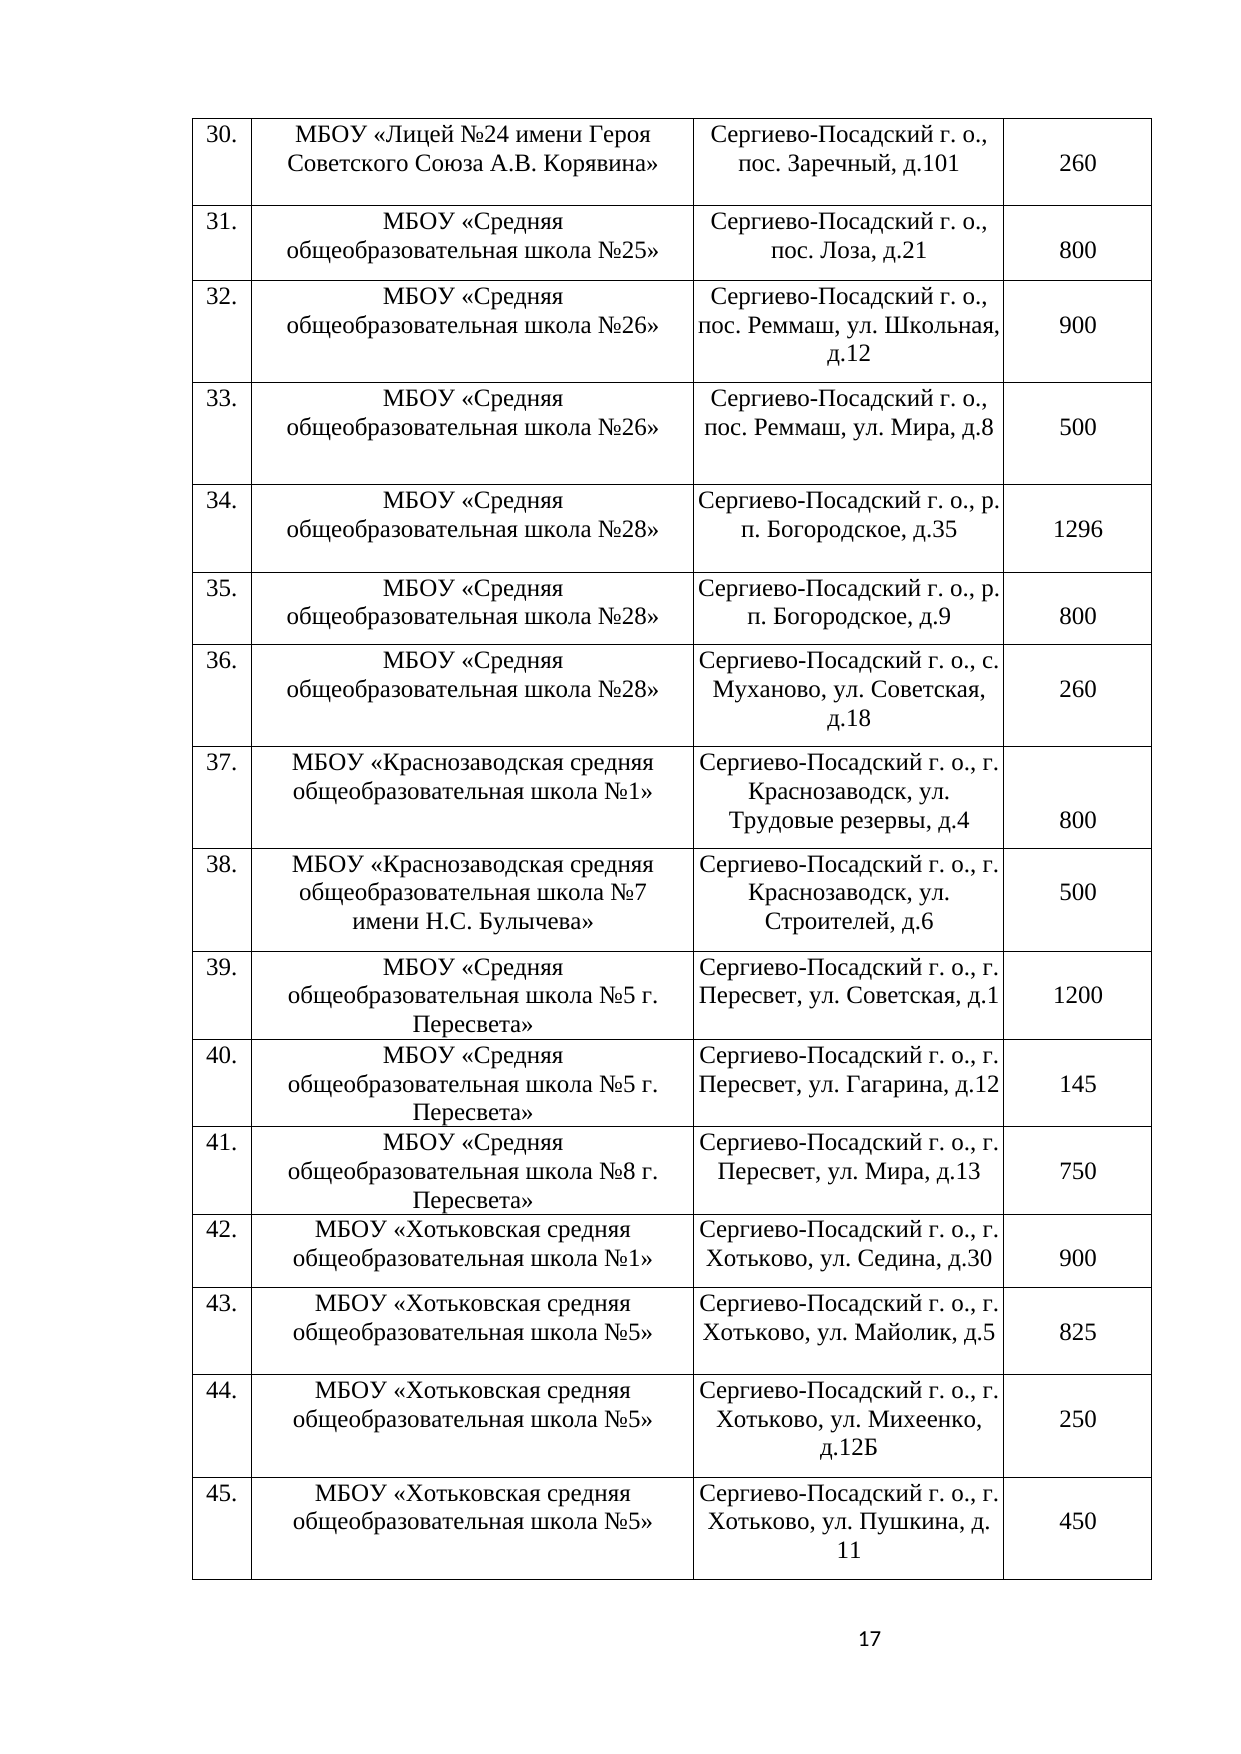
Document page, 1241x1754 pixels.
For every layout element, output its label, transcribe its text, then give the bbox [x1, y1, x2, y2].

table_cell 44. [193, 1375, 251, 1477]
table_cell МБОУ «Краснозаводская средняя общеобразовательная школа №1» [252, 747, 693, 848]
table_cell 30. [193, 119, 251, 205]
table_cell 800 [1004, 206, 1151, 280]
table_cell Сергиево-Посадский г. о., пос. Реммаш, ул. Школьная, д.12 [694, 281, 1003, 382]
table_cell 500 [1004, 849, 1151, 951]
table_cell 32. [193, 281, 251, 382]
table_cell 35. [193, 573, 251, 644]
table_cell 38. [193, 849, 251, 951]
table_cell 42. [193, 1215, 251, 1287]
table_cell МБОУ «Средняя общеобразовательная школа №26» [252, 281, 693, 382]
table_cell МБОУ «Средняя общеобразовательная школа №25» [252, 206, 693, 280]
table_cell 33. [193, 383, 251, 484]
table_cell 260 [1004, 119, 1151, 205]
table_cell Сергиево-Посадский г. о., г. Пересвет, ул. Мира, д.13 [694, 1127, 1003, 1213]
table_cell 45. [193, 1478, 251, 1579]
table_cell Сергиево-Посадский г. о., г. Пересвет, ул. Советская, д.1 [694, 952, 1003, 1039]
table_cell Сергиево-Посадский г. о., г. Хотьково, ул. Пушкина, д. 11 [694, 1478, 1003, 1579]
table_cell 900 [1004, 1215, 1151, 1287]
table_cell МБОУ «Хотьковская средняя общеобразовательная школа №1» [252, 1215, 693, 1287]
table_cell 500 [1004, 383, 1151, 484]
table_cell МБОУ «Средняя общеобразовательная школа №28» [252, 573, 693, 644]
table_cell МБОУ «Средняя общеобразовательная школа №8 г. Пересвета» [252, 1127, 693, 1213]
table_cell 37. [193, 747, 251, 848]
table_cell 39. [193, 952, 251, 1039]
table_cell Сергиево-Посадский г. о., г. Краснозаводск, ул. Строителей, д.6 [694, 849, 1003, 951]
table_cell 260 [1004, 645, 1151, 746]
table_cell МБОУ «Средняя общеобразовательная школа №28» [252, 485, 693, 572]
table_cell Сергиево-Посадский г. о., р. п. Богородское, д.35 [694, 485, 1003, 572]
table_cell 750 [1004, 1127, 1151, 1213]
table_cell 1296 [1004, 485, 1151, 572]
table_cell 145 [1004, 1040, 1151, 1126]
table_cell МБОУ «Хотьковская средняя общеобразовательная школа №5» [252, 1478, 693, 1579]
table_cell Сергиево-Посадский г. о., пос. Заречный, д.101 [694, 119, 1003, 205]
table_cell 250 [1004, 1375, 1151, 1477]
table_cell 825 [1004, 1288, 1151, 1374]
table_cell Сергиево-Посадский г. о., г. Краснозаводск, ул. Трудовые резервы, д.4 [694, 747, 1003, 848]
table_cell Сергиево-Посадский г. о., пос. Лоза, д.21 [694, 206, 1003, 280]
table_cell Сергиево-Посадский г. о., г. Хотьково, ул. Майолик, д.5 [694, 1288, 1003, 1374]
table_cell 800 [1004, 573, 1151, 644]
table_cell Сергиево-Посадский г. о., р. п. Богородское, д.9 [694, 573, 1003, 644]
table_cell 31. [193, 206, 251, 280]
table_cell МБОУ «Хотьковская средняя общеобразовательная школа №5» [252, 1375, 693, 1477]
table_cell МБОУ «Хотьковская средняя общеобразовательная школа №5» [252, 1288, 693, 1374]
table_cell Сергиево-Посадский г. о., г. Хотьково, ул. Седина, д.30 [694, 1215, 1003, 1287]
table_cell Сергиево-Посадский г. о., г. Пересвет, ул. Гагарина, д.12 [694, 1040, 1003, 1126]
table_cell МБОУ «Краснозаводская средняя общеобразовательная школа №7 имени Н.С. Булычева» [252, 849, 693, 951]
table_cell МБОУ «Средняя общеобразовательная школа №26» [252, 383, 693, 484]
table_cell МБОУ «Средняя общеобразовательная школа №5 г. Пересвета» [252, 952, 693, 1039]
table_cell 450 [1004, 1478, 1151, 1579]
table_cell 36. [193, 645, 251, 746]
table_cell Сергиево-Посадский г. о., пос. Реммаш, ул. Мира, д.8 [694, 383, 1003, 484]
table_cell МБОУ «Средняя общеобразовательная школа №28» [252, 645, 693, 746]
table_cell МБОУ «Средняя общеобразовательная школа №5 г. Пересвета» [252, 1040, 693, 1126]
table_cell Сергиево-Посадский г. о., с. Муханово, ул. Советская, д.18 [694, 645, 1003, 746]
table_cell 43. [193, 1288, 251, 1374]
table_cell 41. [193, 1127, 251, 1213]
table_cell 34. [193, 485, 251, 572]
table_cell 900 [1004, 281, 1151, 382]
table_cell Сергиево-Посадский г. о., г. Хотьково, ул. Михеенко, д.12Б [694, 1375, 1003, 1477]
table_cell 800 [1004, 747, 1151, 848]
table_cell 1200 [1004, 952, 1151, 1039]
table_cell 40. [193, 1040, 251, 1126]
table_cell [252, 119, 693, 205]
